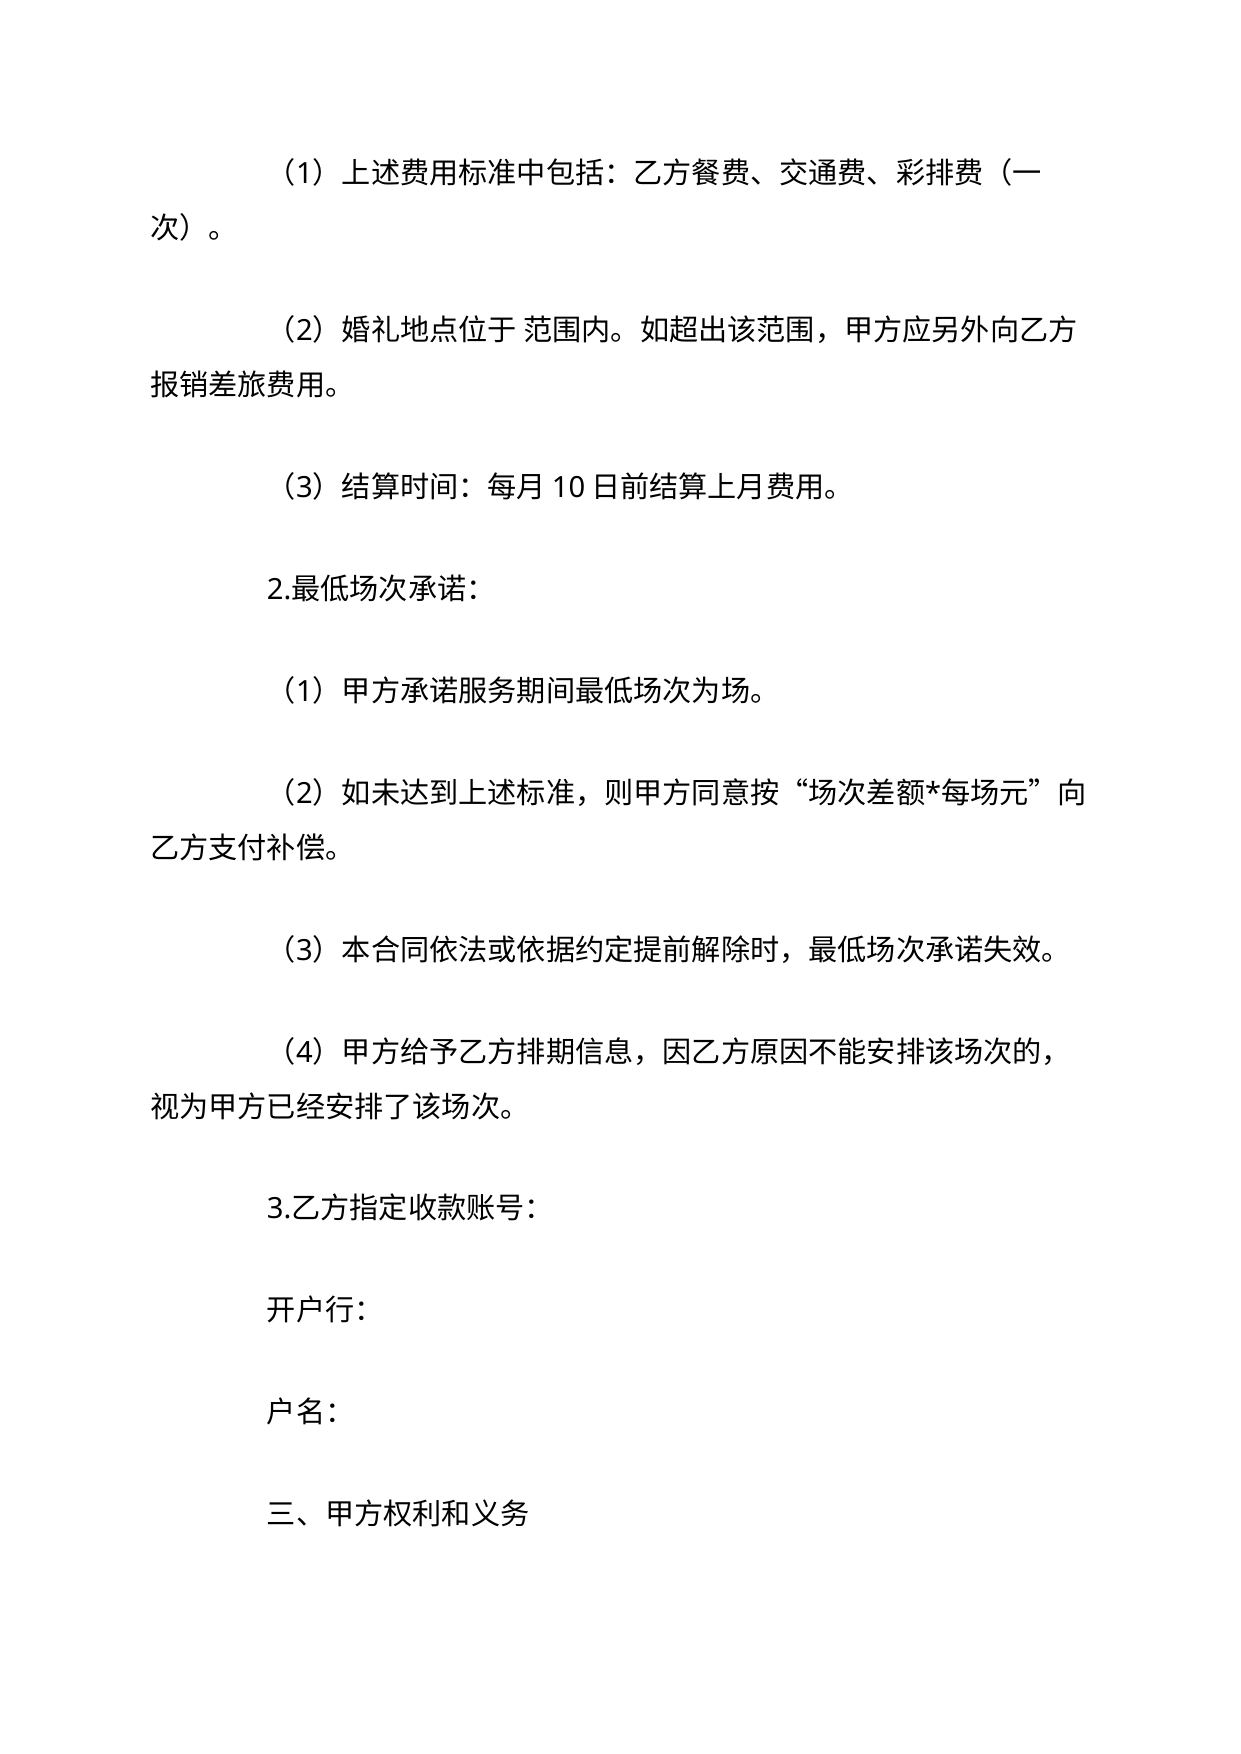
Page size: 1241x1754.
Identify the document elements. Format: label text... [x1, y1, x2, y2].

text （2）婚礼地点位于 范围内。如超出该范围，甲方应另外向乙方报销差旅费用。 [150, 307, 1090, 404]
text 开户行： [150, 1287, 1090, 1329]
text （2）如未达到上述标准，则甲方同意按“场次差额*每场元”向乙方支付补偿。 [150, 769, 1090, 867]
text （3）本合同依法或依据约定提前解除时，最低场次承诺失效。 [150, 926, 1090, 969]
text （3）结算时间：每月10日前结算上月费用。 [150, 463, 1090, 506]
text 2.最低场次承诺： [150, 566, 1090, 608]
text 户名： [150, 1389, 1090, 1431]
text 3.乙方指定收款账号： [150, 1185, 1090, 1227]
text 三、甲方权利和义务 [150, 1491, 1090, 1533]
text （4）甲方给予乙方排期信息，因乙方原因不能安排该场次的，视为甲方已经安排了该场次。 [150, 1028, 1090, 1126]
text （1）上述费用标准中包括：乙方餐费、交通费、彩排费（一次）。 [150, 150, 1090, 247]
text （1）甲方承诺服务期间最低场次为场。 [150, 667, 1090, 710]
